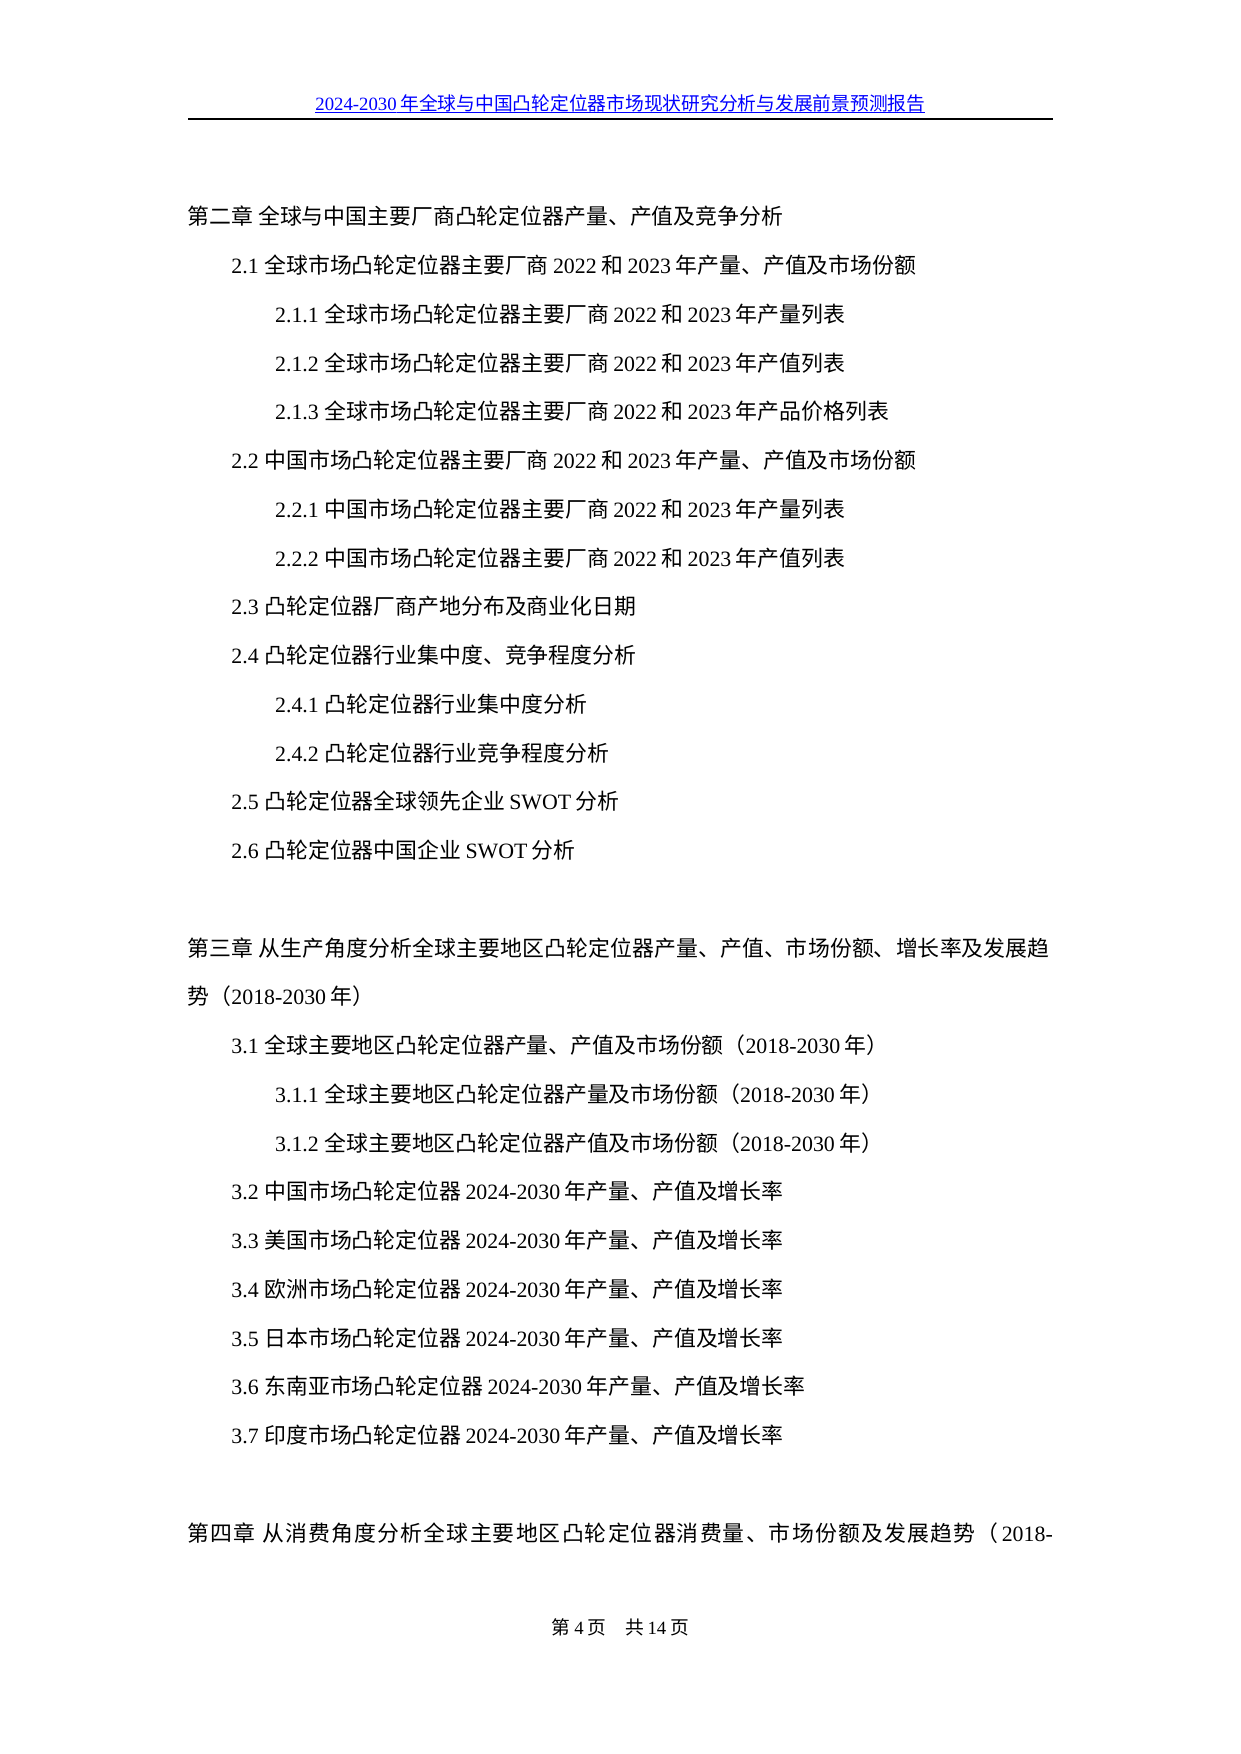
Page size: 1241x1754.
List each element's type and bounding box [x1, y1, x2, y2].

text [187, 150, 1053, 1548]
